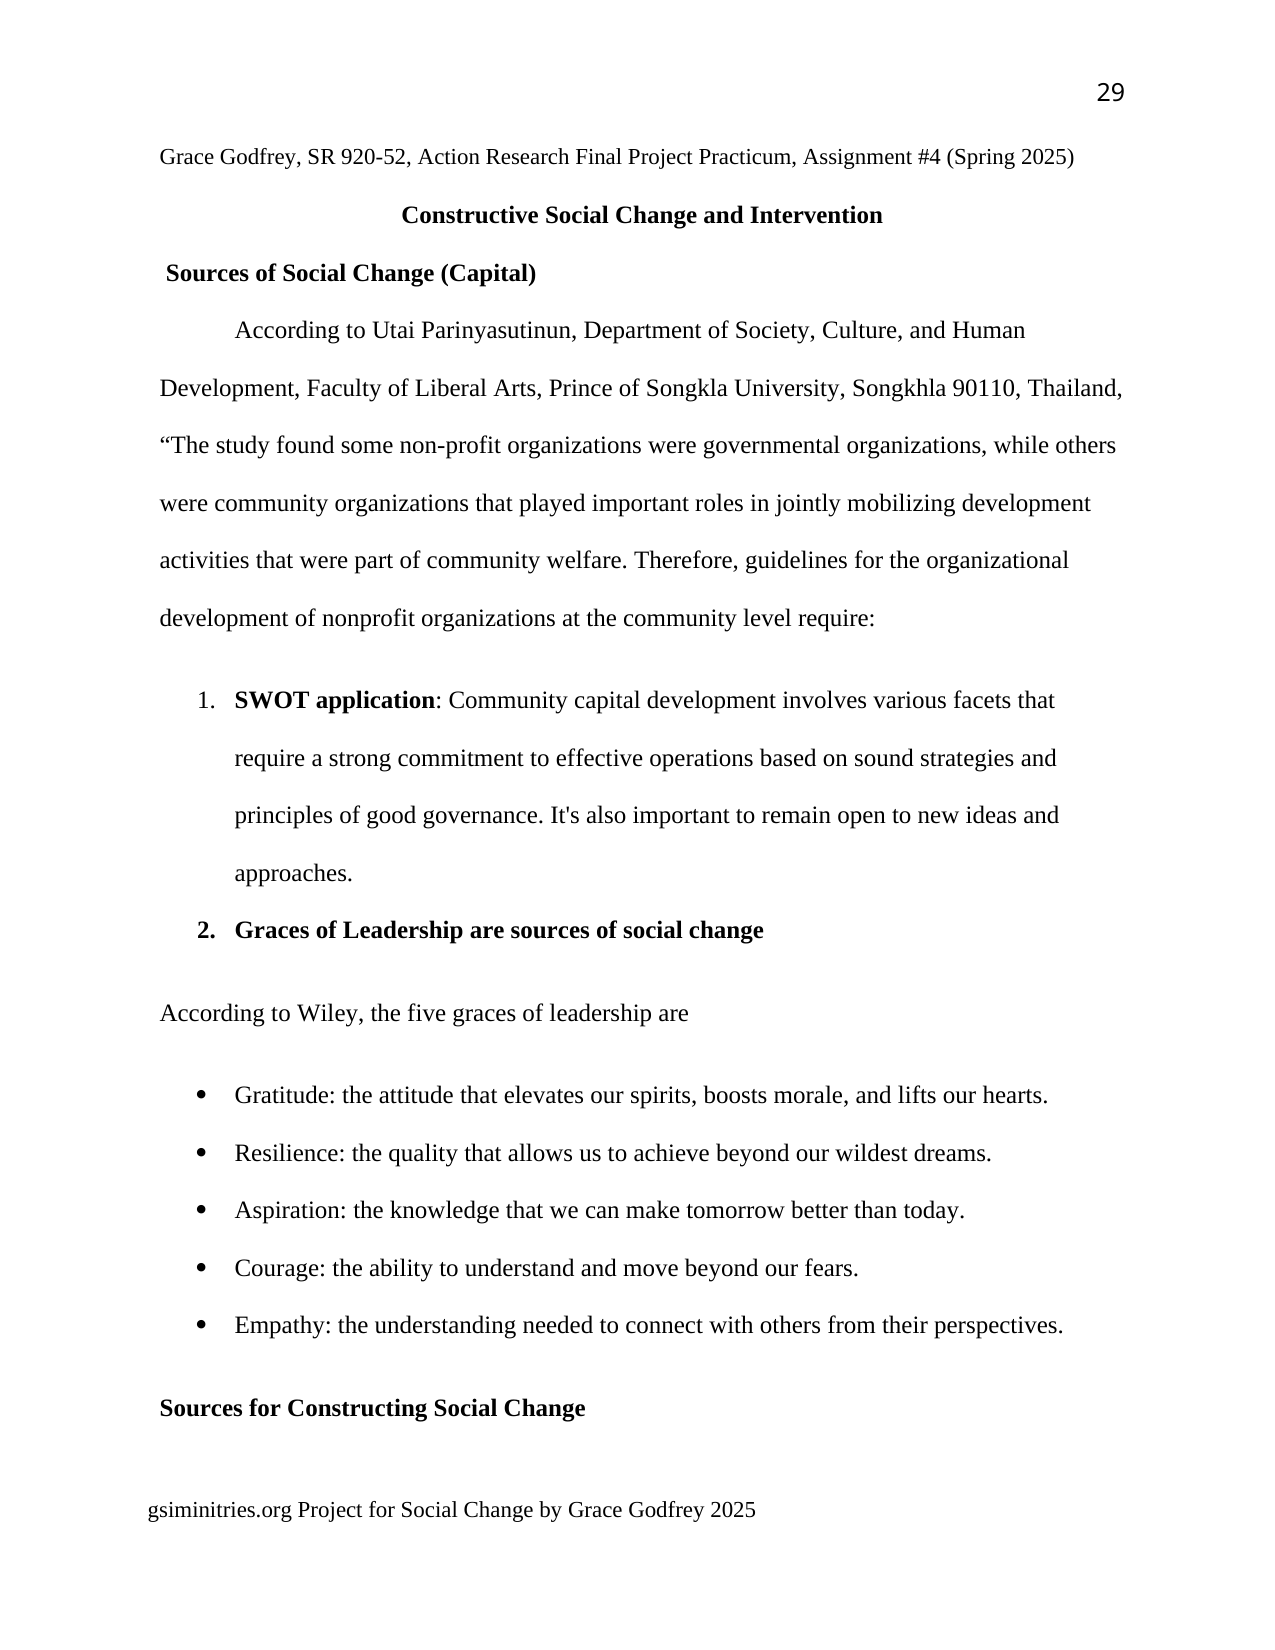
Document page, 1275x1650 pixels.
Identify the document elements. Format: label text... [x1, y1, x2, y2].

list Gratitude: the attitude that elevates our spirits, boosts morale, and lifts our hearts. [197, 1080, 1125, 1109]
text According to Wiley, the five graces of leadership are [159, 998, 1125, 1027]
list Graces of Leadership are sources of social change [197, 915, 1125, 944]
text Sources for Constructing Social Change [159, 1393, 1125, 1422]
list SWOT application: Community capital development involves various facets that require a strong commitment to effective operations based on sound strategies and principles of good governance. It's also important to remain open to new ideas and approaches. [197, 685, 1125, 887]
list Courage: the ability to understand and move beyond our fears. [197, 1253, 1125, 1282]
text According to Utai Parinyasutinun, Department of Society, Culture, and Human Development, Faculty of Liberal Arts, Prince of Songkla University, Songkhla 90110, Thailand, “The study found some non-profit organizations were governmental organizations, while others were community organizations that played important roles in jointly mobilizing development activities that were part of community welfare. Therefore, guidelines for the organizational development of nonprofit organizations at the community level require: [159, 315, 1125, 632]
text Sources of Social Change (Capital) [159, 258, 1125, 287]
list Aspiration: the knowledge that we can make tomorrow better than today. [197, 1195, 1125, 1224]
list Resilience: the quality that allows us to achieve beyond our wildest dreams. [197, 1138, 1125, 1167]
text Constructive Social Change and Intervention [159, 200, 1125, 229]
list Empathy: the understanding needed to connect with others from their perspectives. [197, 1310, 1125, 1339]
